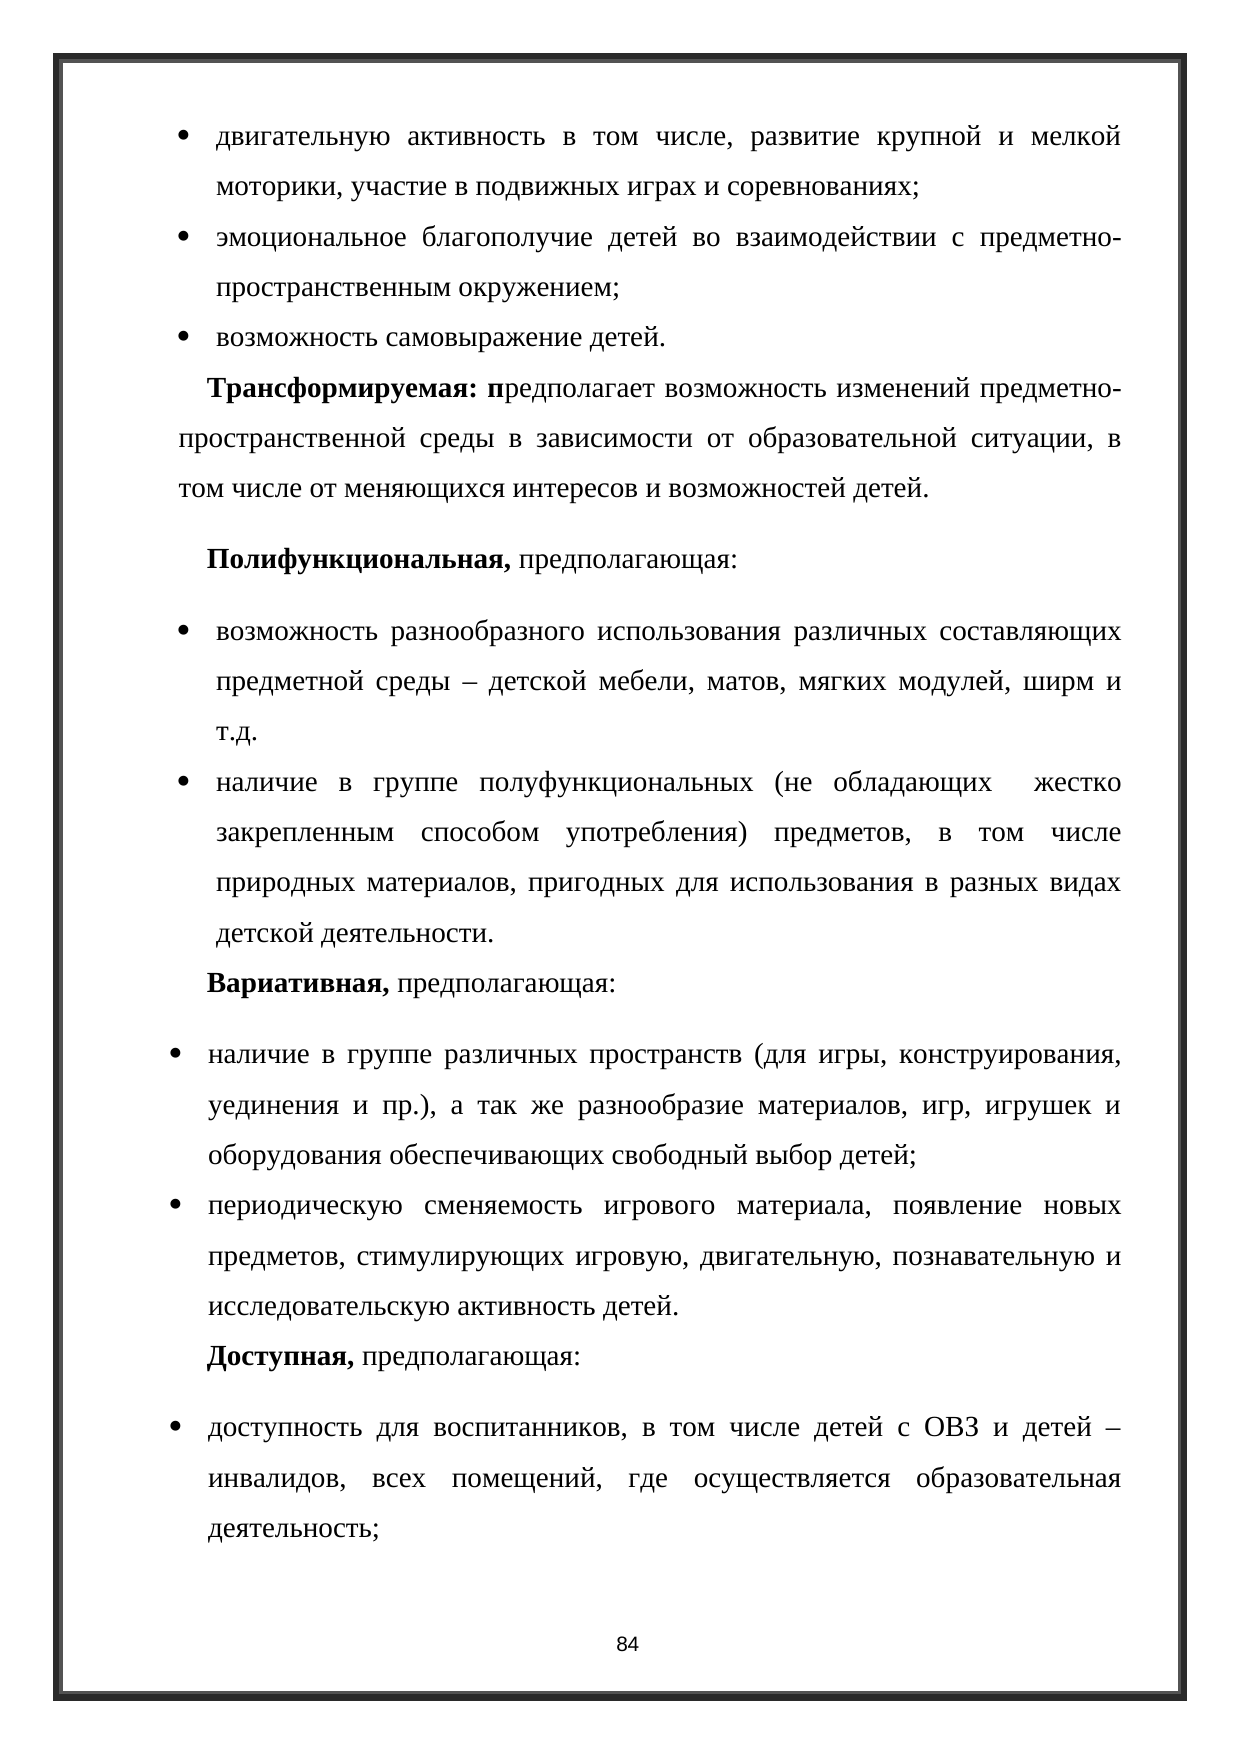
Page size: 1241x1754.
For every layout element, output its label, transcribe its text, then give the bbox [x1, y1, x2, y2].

text Вариативная, предполагающая: [133, 965, 1122, 999]
list наличие в группе полуфункциональных (не обладающих жестко закрепленным способом употребления) предметов, в том числе природных материалов, пригодных для использования в разных видах детской деятельности. [178, 764, 1122, 948]
list двигательную активность в том числе, развитие крупной и мелкой моторики, участие в подвижных играх и соревнованиях; [178, 118, 1122, 202]
list наличие в группе различных пространств (для игры, конструирования, уединения и пр.), а так же разнообразие материалов, игр, игрушек и оборудования обеспечивающих свободный выбор детей; [170, 1036, 1122, 1171]
list эмоциональное благополучие детей во взаимодействии с предметно-пространственным окружением; [178, 219, 1122, 303]
text Трансформируемая: предполагает возможность изменений предметно- пространственной среды в зависимости от образовательной ситуации, в том числе от меняющихся интересов и возможностей детей. [178, 370, 1122, 504]
text Доступная, предполагающая: [133, 1338, 1122, 1372]
list доступность для воспитанников, в том числе детей с ОВЗ и детей –инвалидов, всех помещений, где осуществляется образовательная деятельность; [170, 1409, 1122, 1544]
list возможность разнообразного использования различных составляющих предметной среды – детской мебели, матов, мягких модулей, ширм и т.д. [178, 613, 1122, 747]
list периодическую сменяемость игрового материала, появление новых предметов, стимулирующих игровую, двигательную, познавательную и исследовательскую активность детей. [170, 1187, 1122, 1322]
text Полифункциональная, предполагающая: [133, 542, 1122, 575]
list возможность самовыражение детей. [178, 319, 1122, 353]
